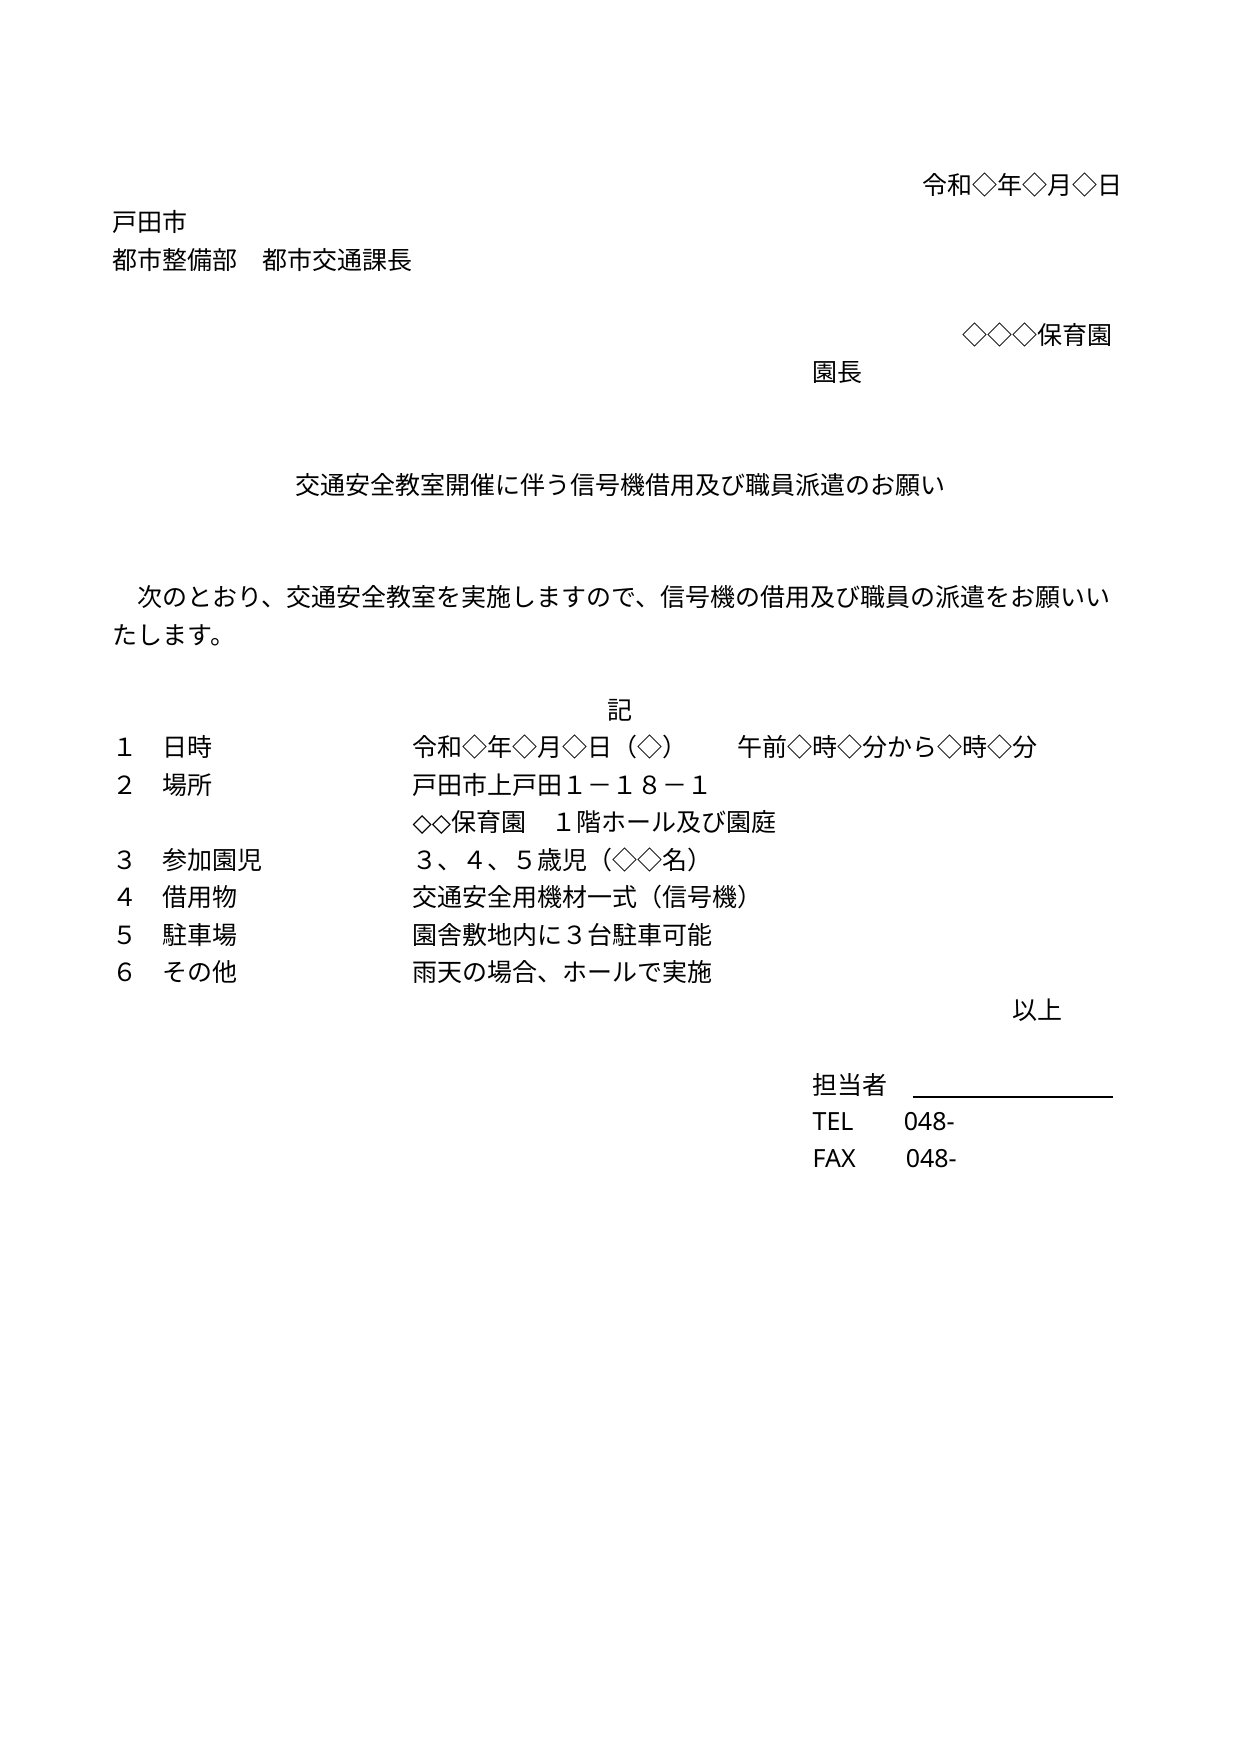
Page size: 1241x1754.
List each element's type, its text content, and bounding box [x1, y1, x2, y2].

text ２ 場所 戸田市上戸田１－１８－１ [112, 764, 1128, 802]
text 以上 [112, 989, 1128, 1027]
text ３ 参加園児 ３、４、５歳児（◇◇名） [112, 839, 1128, 877]
text FAX 048- [112, 1139, 1128, 1177]
text ６ その他 雨天の場合、ホールで実施 [112, 952, 1128, 989]
text ◇◇◇保育園 [112, 314, 1128, 352]
text 戸田市 [112, 202, 1128, 239]
text 園長 [112, 352, 1128, 389]
text ５ 駐車場 園舎敷地内に３台駐車可能 [112, 914, 1128, 952]
text ４ 借用物 交通安全用機材一式（信号機） [112, 877, 1128, 914]
text 担当者 [112, 1064, 1128, 1102]
text 令和◇年◇月◇日 [112, 164, 1128, 202]
text １ 日時 令和◇年◇月◇日（◇） 午前◇時◇分から◇時◇分 [112, 727, 1128, 764]
subtitle 記 [112, 689, 1128, 727]
text ◇◇保育園 １階ホール及び園庭 [112, 802, 1128, 839]
text TEL 048- [112, 1102, 1128, 1139]
text 次のとおり、交通安全教室を実施しますので、信号機の借用及び職員の派遣をお願いいたします。 [112, 577, 1128, 652]
text 都市整備部 都市交通課長 [112, 239, 1128, 277]
text 交通安全教室開催に伴う信号機借用及び職員派遣のお願い [112, 464, 1128, 502]
